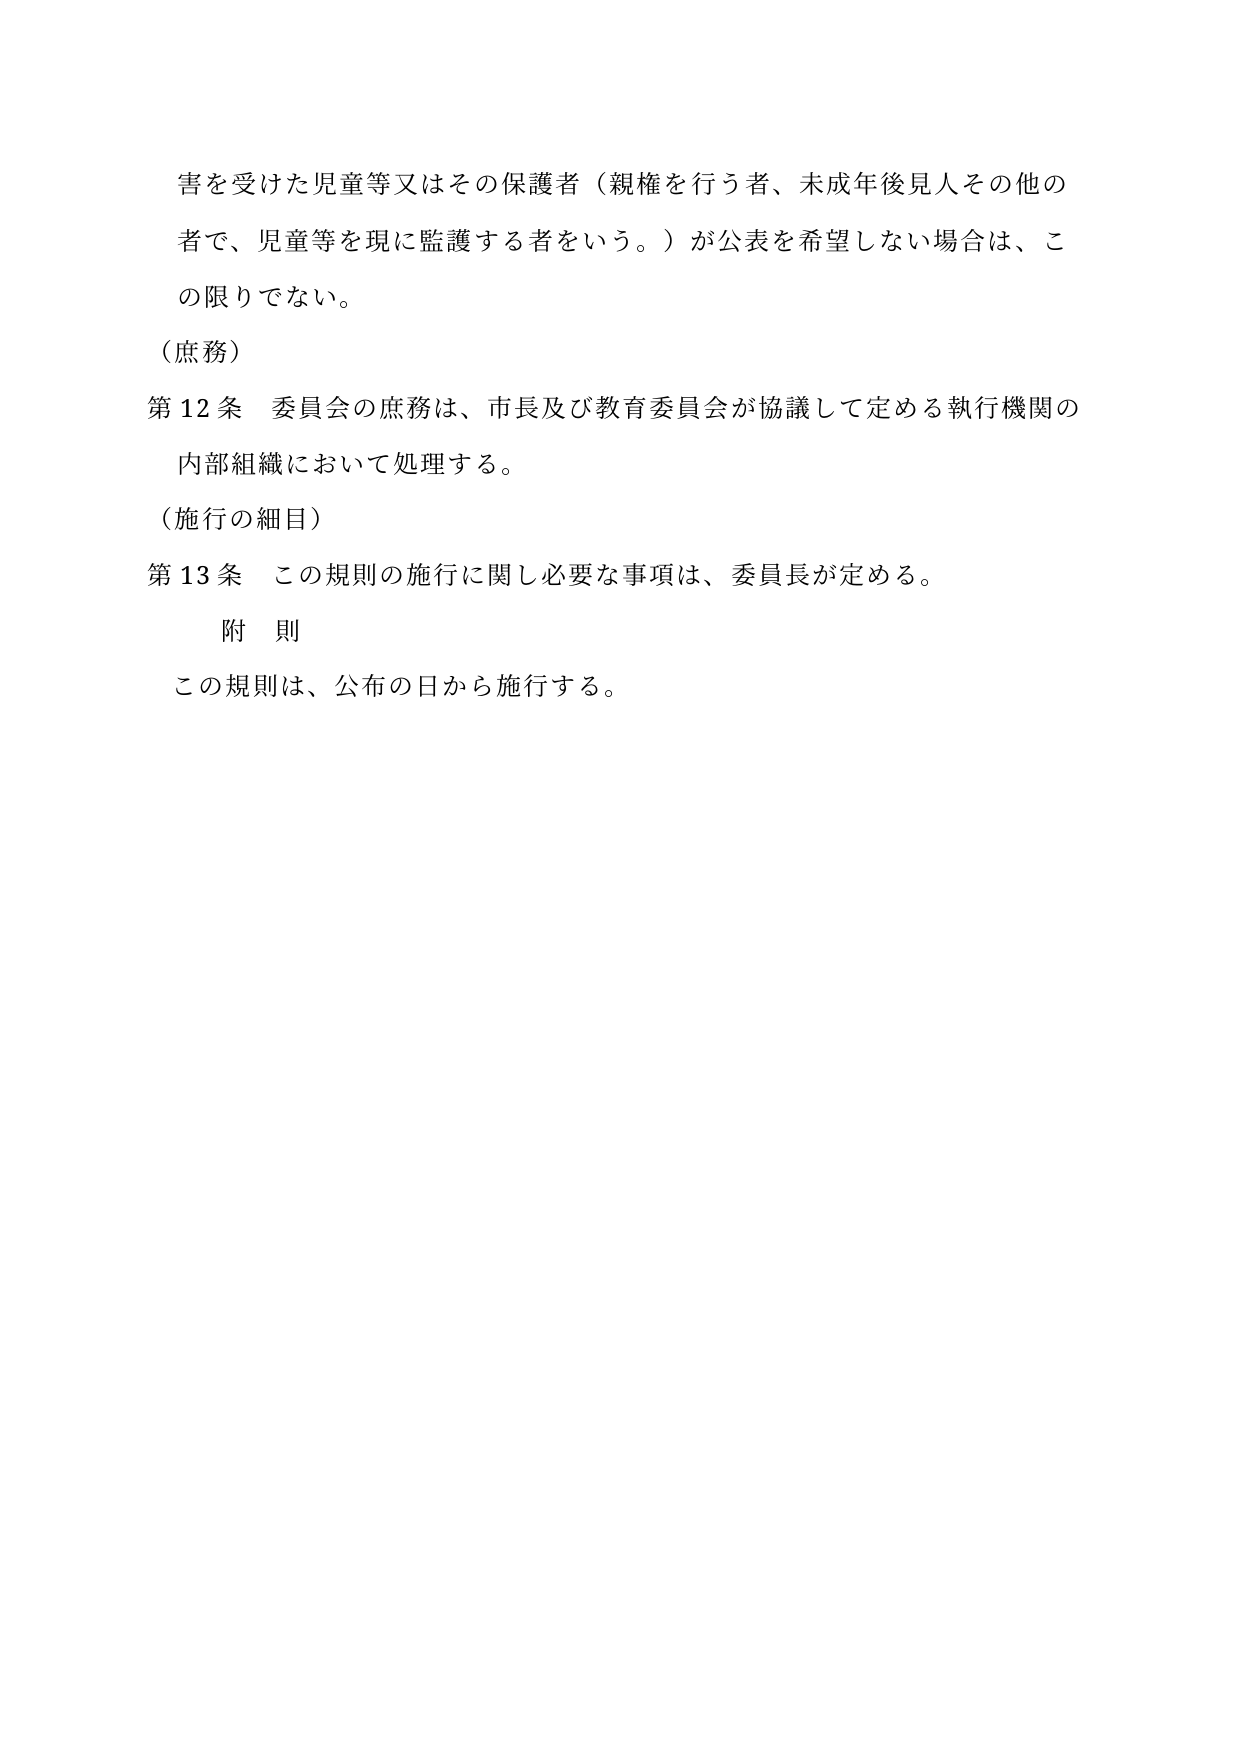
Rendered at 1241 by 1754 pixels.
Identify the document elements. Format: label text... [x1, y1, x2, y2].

text 第12条 委員会の庶務は、市長及び教育委員会が協議して定める執行機関の内部組織において処理する。 [148, 388, 1087, 482]
text （施行の細目） [148, 499, 1087, 537]
text 附 則 [148, 610, 1087, 648]
text この規則は、公布の日から施行する。 [148, 666, 1087, 703]
text 第13条 この規則の施行に関し必要な事項は、委員長が定める。 [148, 555, 1087, 592]
text （庶務） [148, 332, 1087, 370]
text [148, 164, 1087, 314]
